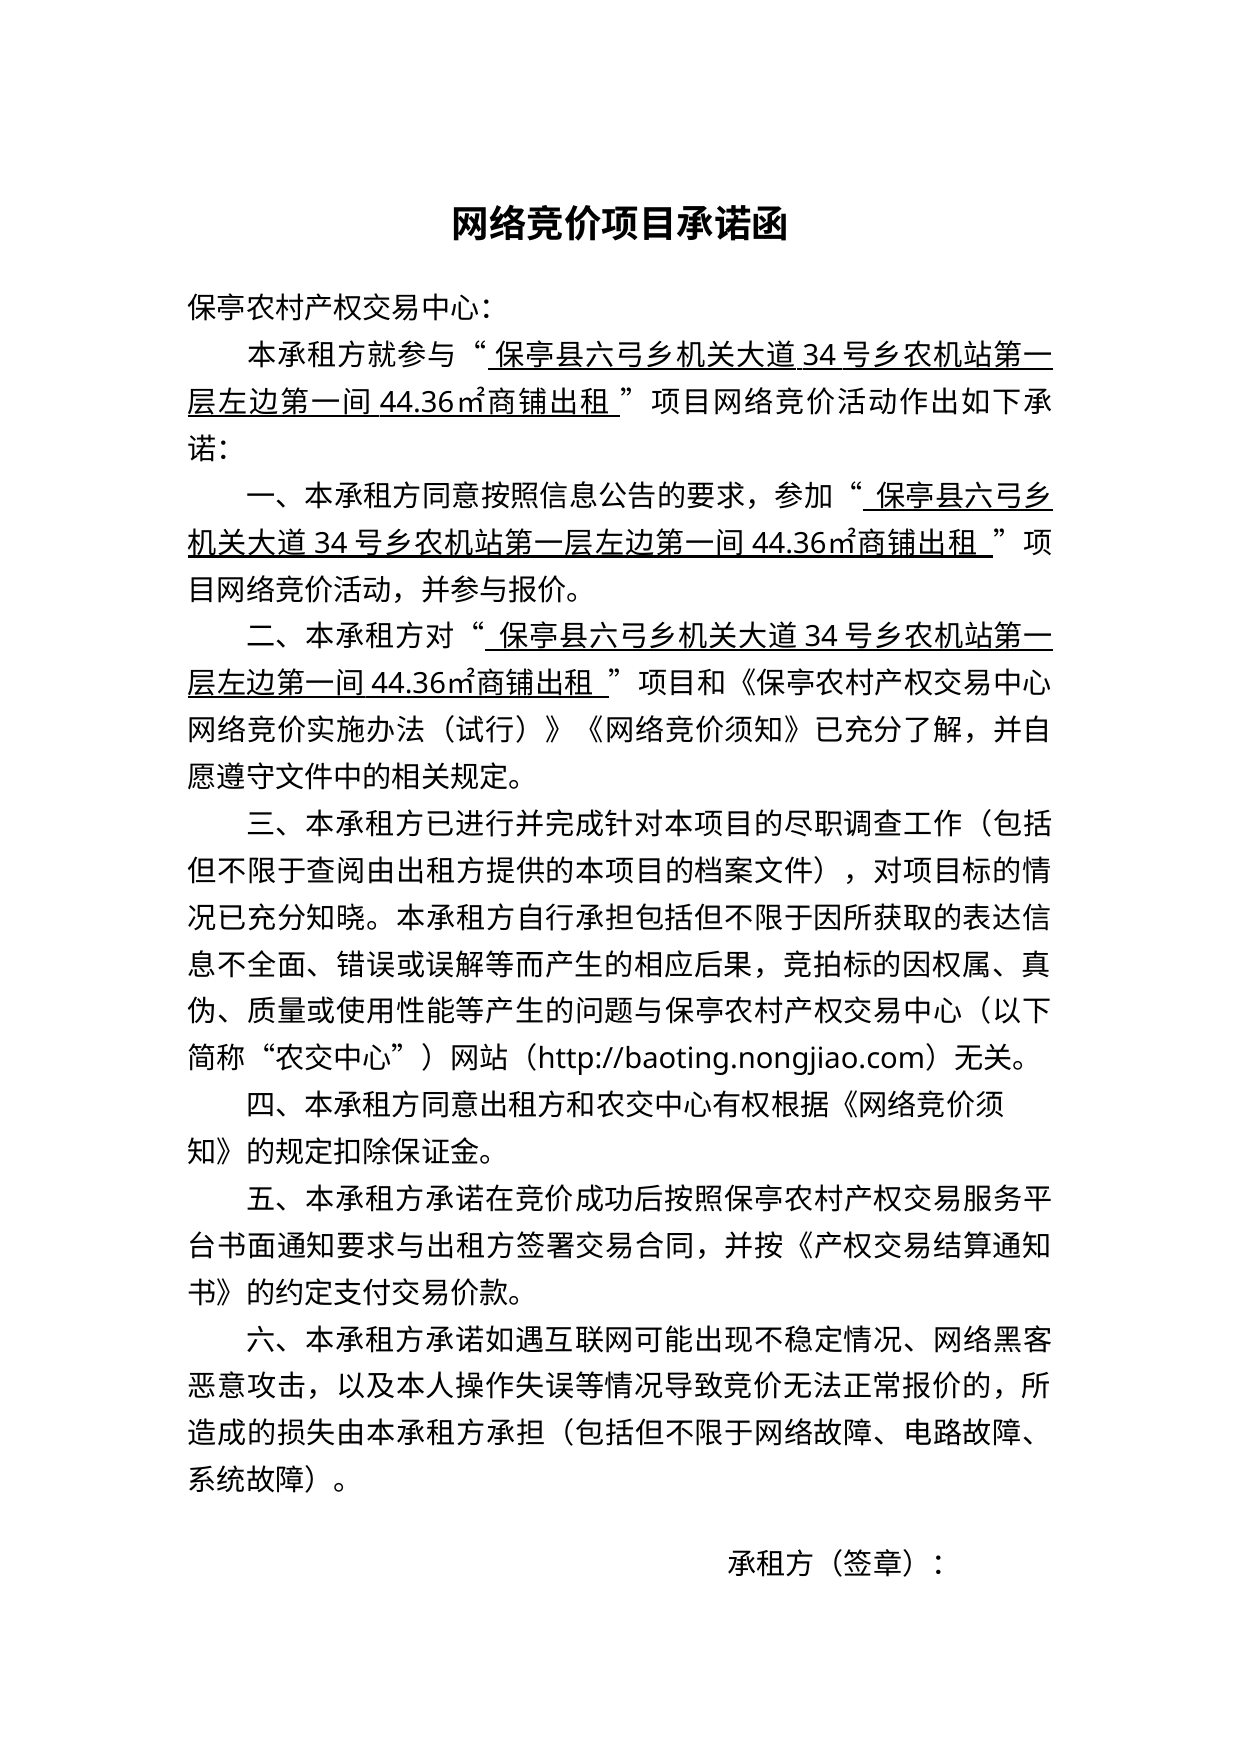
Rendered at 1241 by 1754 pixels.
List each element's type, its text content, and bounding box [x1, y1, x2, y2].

text 五、本承租方承诺在竞价成功后按照保亭农村产权交易服务平台书面通知要求与出租方签署交易合同，并按《产权交易结算通知书》的约定支付交易价款。 [187, 1172, 1053, 1312]
text 二、本承租方对“ 保亭县六弓乡机关大道34号乡农机站第一层左边第一间44.36㎡商铺出租 ”项目和《保亭农村产权交易中心网络竞价实施办法（试行）》《网络竞价须知》已充分了解，并自愿遵守文件中的相关规定。 [187, 609, 1053, 797]
text 四、本承租方同意出租方和农交中心有权根据《网络竞价须知》的规定扣除保证金。 [187, 1078, 1053, 1172]
text 六、本承租方承诺如遇互联网可能出现不稳定情况、网络黑客恶意攻击，以及本人操作失误等情况导致竞价无法正常报价的，所造成的损失由本承租方承担（包括但不限于网络故障、电路故障、系统故障）。 [187, 1312, 1053, 1500]
text 保亭农村产权交易中心： [187, 281, 1053, 328]
text 三、本承租方已进行并完成针对本项目的尽职调查工作（包括但不限于查阅由出租方提供的本项目的档案文件），对项目标的情况已充分知晓。本承租方自行承担包括但不限于因所获取的表达信息不全面、错误或误解等而产生的相应后果，竞拍标的因权属、真伪、质量或使用性能等产生的问题与保亭农村产权交易中心（以下简称“农交中心”）网站（http://baoting.nongjiao.com）无关。 [187, 797, 1053, 1078]
subtitle 网络竞价项目承诺函 [187, 189, 1053, 254]
text 承租方（签章）： [187, 1537, 1053, 1583]
text 本承租方就参与“ 保亭县六弓乡机关大道34号乡农机站第一层左边第一间44.36㎡商铺出租 ”项目网络竞价活动作出如下承诺： [187, 328, 1053, 469]
text 一、本承租方同意按照信息公告的要求，参加“ 保亭县六弓乡机关大道34号乡农机站第一层左边第一间44.36㎡商铺出租 ”项目网络竞价活动，并参与报价。 [187, 469, 1053, 609]
